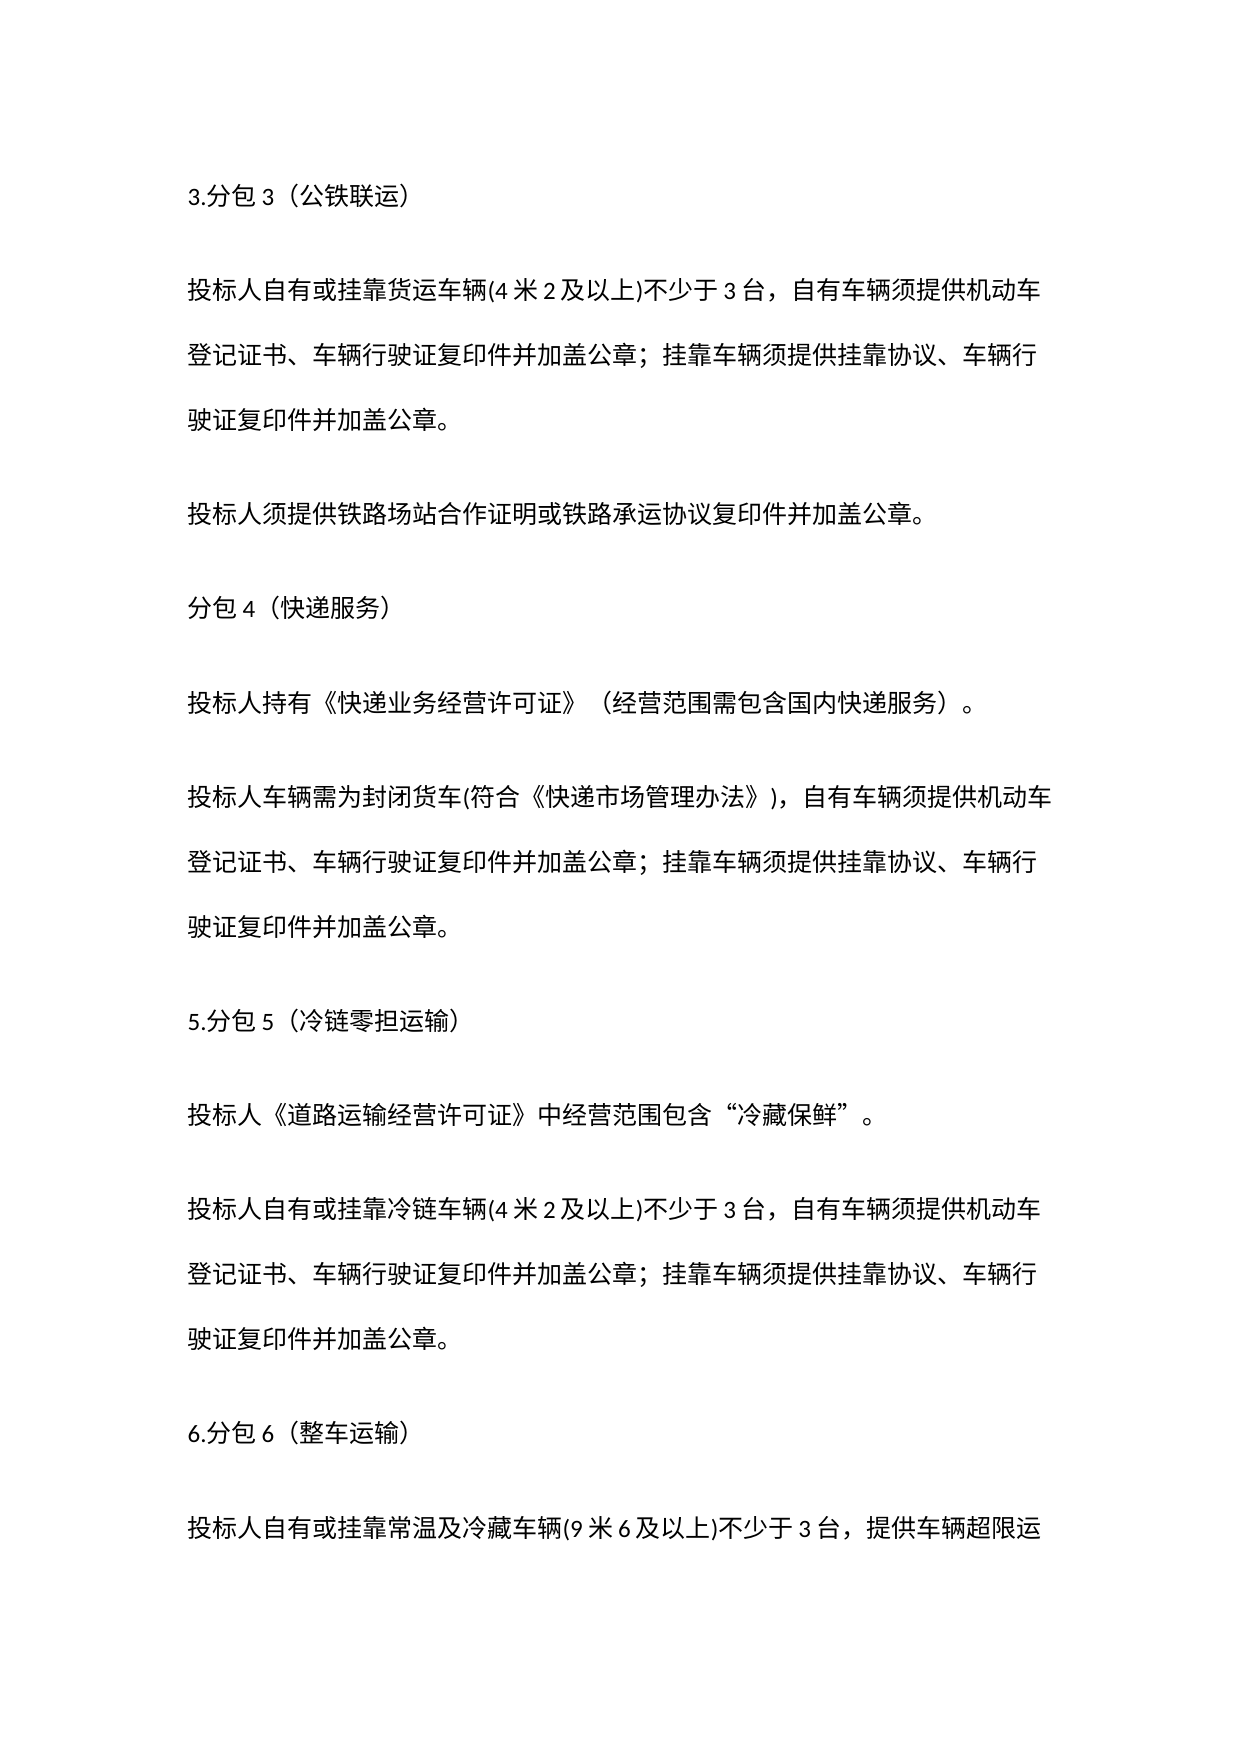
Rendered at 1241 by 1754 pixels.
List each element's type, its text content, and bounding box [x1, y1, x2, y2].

text 3.分包3（公铁联运） [187, 162, 1053, 227]
text 分包4（快递服务） [187, 574, 1053, 639]
text 投标人持有《快递业务经营许可证》（经营范围需包含国内快递服务）。 [187, 669, 1053, 734]
text 投标人车辆需为封闭货车(符合《快递市场管理办法》)，自有车辆须提供机动车登记证书、车辆行驶证复印件并加盖公章；挂靠车辆须提供挂靠协议、车辆行驶证复印件并加盖公章。 [187, 763, 1053, 958]
text 6.分包6（整车运输） [187, 1399, 1053, 1464]
text 投标人须提供铁路场站合作证明或铁路承运协议复印件并加盖公章。 [187, 480, 1053, 545]
text 投标人《道路运输经营许可证》中经营范围包含“冷藏保鲜”。 [187, 1081, 1053, 1146]
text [187, 256, 1053, 451]
text 5.分包5（冷链零担运输） [187, 987, 1053, 1052]
text 投标人自有或挂靠冷链车辆(4米2及以上)不少于3台，自有车辆须提供机动车登记证书、车辆行驶证复印件并加盖公章；挂靠车辆须提供挂靠协议、车辆行驶证复印件并加盖公章。 [187, 1175, 1053, 1370]
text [187, 1494, 1053, 1559]
